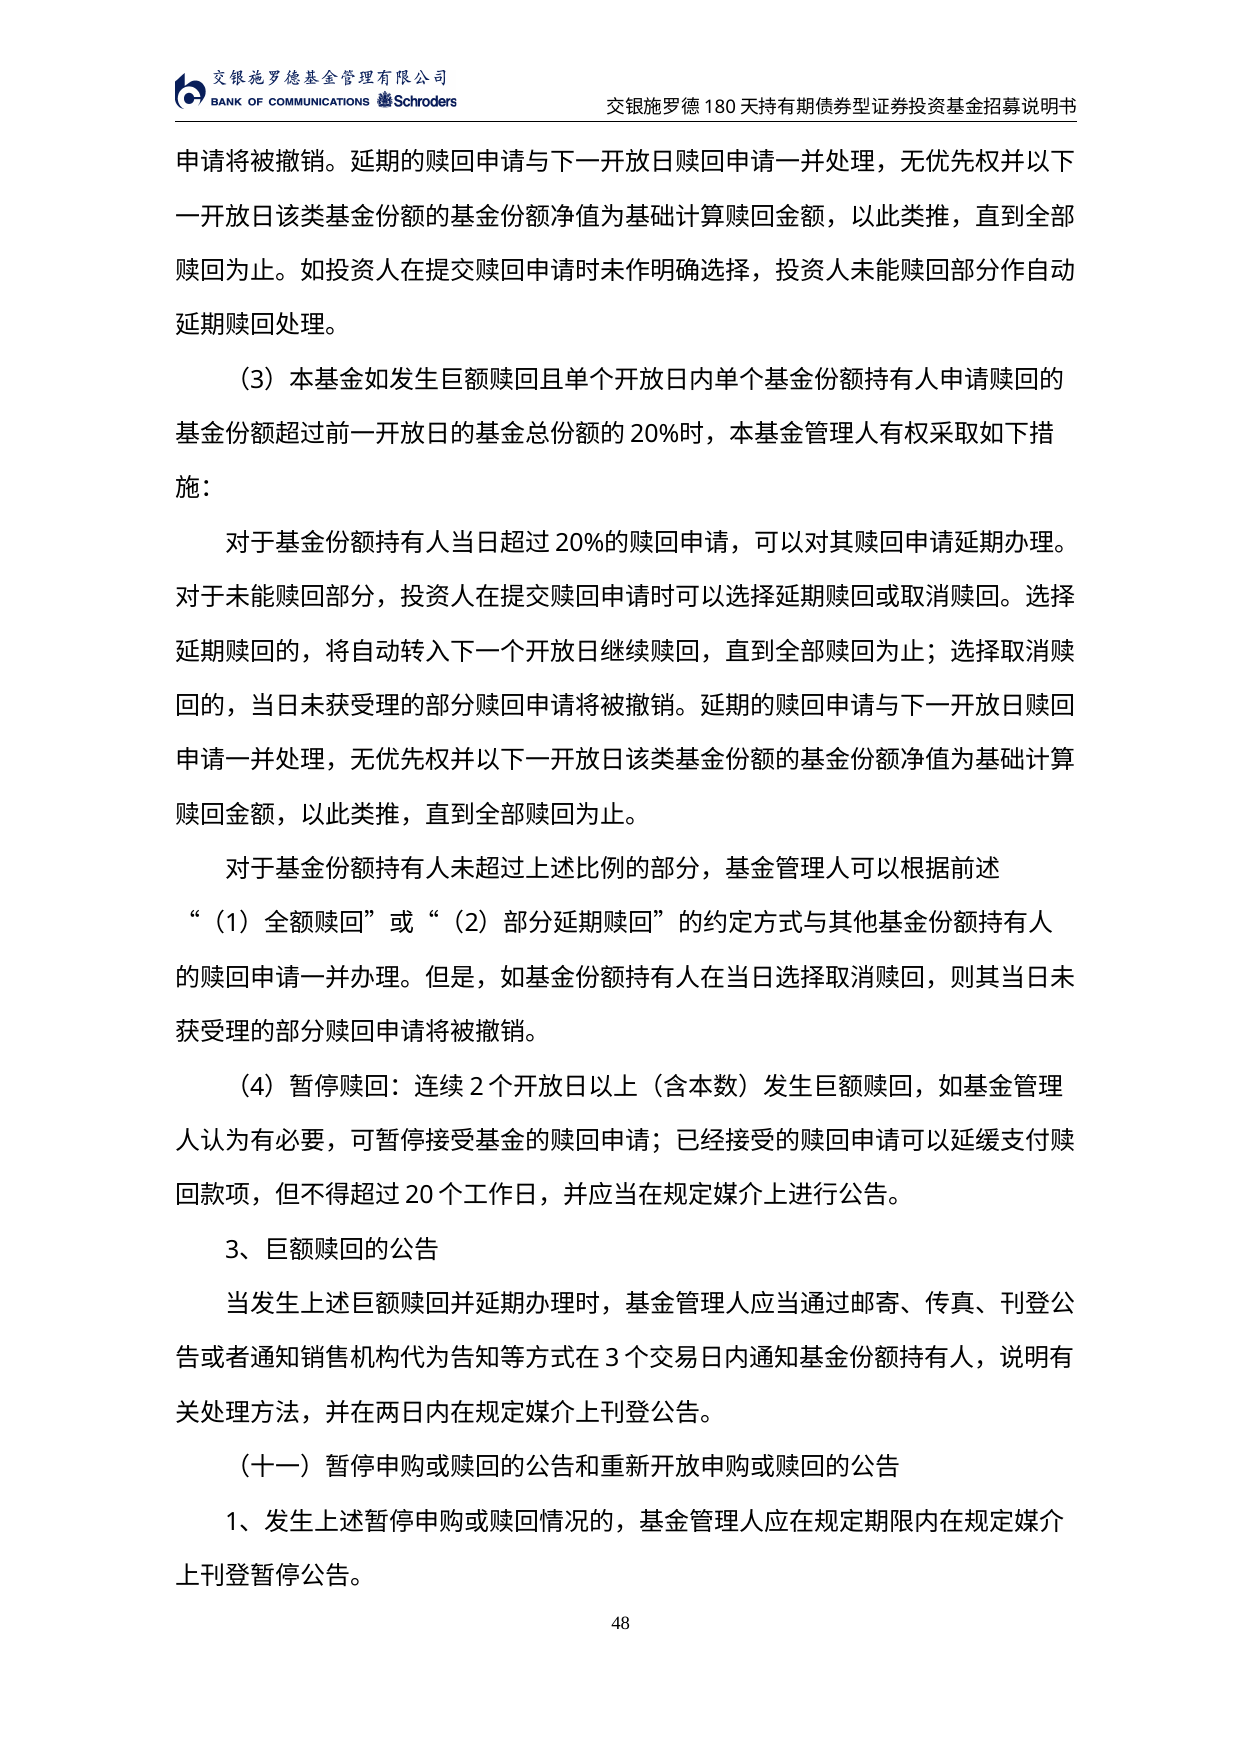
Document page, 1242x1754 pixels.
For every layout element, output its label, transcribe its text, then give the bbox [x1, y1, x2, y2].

text 当发生上述巨额赎回并延期办理时，基金管理人应当通过邮寄、传真、刊登公告或者通知销售机构代为告知等方式在3个交易日内通知基金份额持有人，说明有关处理方法，并在两日内在规定媒介上刊登公告。 [175, 1283, 1077, 1428]
text 对于基金份额持有人未超过上述比例的部分，基金管理人可以根据前述“（1）全额赎回”或“（2）部分延期赎回”的约定方式与其他基金份额持有人的赎回申请一并办理。但是，如基金份额持有人在当日选择取消赎回，则其当日未获受理的部分赎回申请将被撤销。 [175, 848, 1077, 1048]
text （4）暂停赎回：连续2个开放日以上（含本数）发生巨额赎回，如基金管理人认为有必要，可暂停接受基金的赎回申请；已经接受的赎回申请可以延缓支付赎回款项，但不得超过20个工作日，并应当在规定媒介上进行公告。 [175, 1066, 1077, 1211]
text 3、巨额赎回的公告 [175, 1229, 1077, 1265]
text （十一）暂停申购或赎回的公告和重新开放申购或赎回的公告 [175, 1447, 1077, 1483]
picture [175, 70, 457, 109]
text 1、发生上述暂停申购或赎回情况的，基金管理人应在规定期限内在规定媒介上刊登暂停公告。 [175, 1501, 1077, 1592]
text 对于基金份额持有人当日超过20%的赎回申请，可以对其赎回申请延期办理。对于未能赎回部分，投资人在提交赎回申请时可以选择延期赎回或取消赎回。选择延期赎回的，将自动转入下一个开放日继续赎回，直到全部赎回为止；选择取消赎回的，当日未获受理的部分赎回申请将被撤销。延期的赎回申请与下一开放日赎回申请一并处理，无优先权并以下一开放日该类基金份额的基金份额净值为基础计算赎回金额，以此类推，直到全部赎回为止。 [175, 522, 1077, 830]
text （3）本基金如发生巨额赎回且单个开放日内单个基金份额持有人申请赎回的基金份额超过前一开放日的基金总份额的20%时，本基金管理人有权采取如下措施： [175, 359, 1077, 504]
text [175, 142, 1077, 341]
